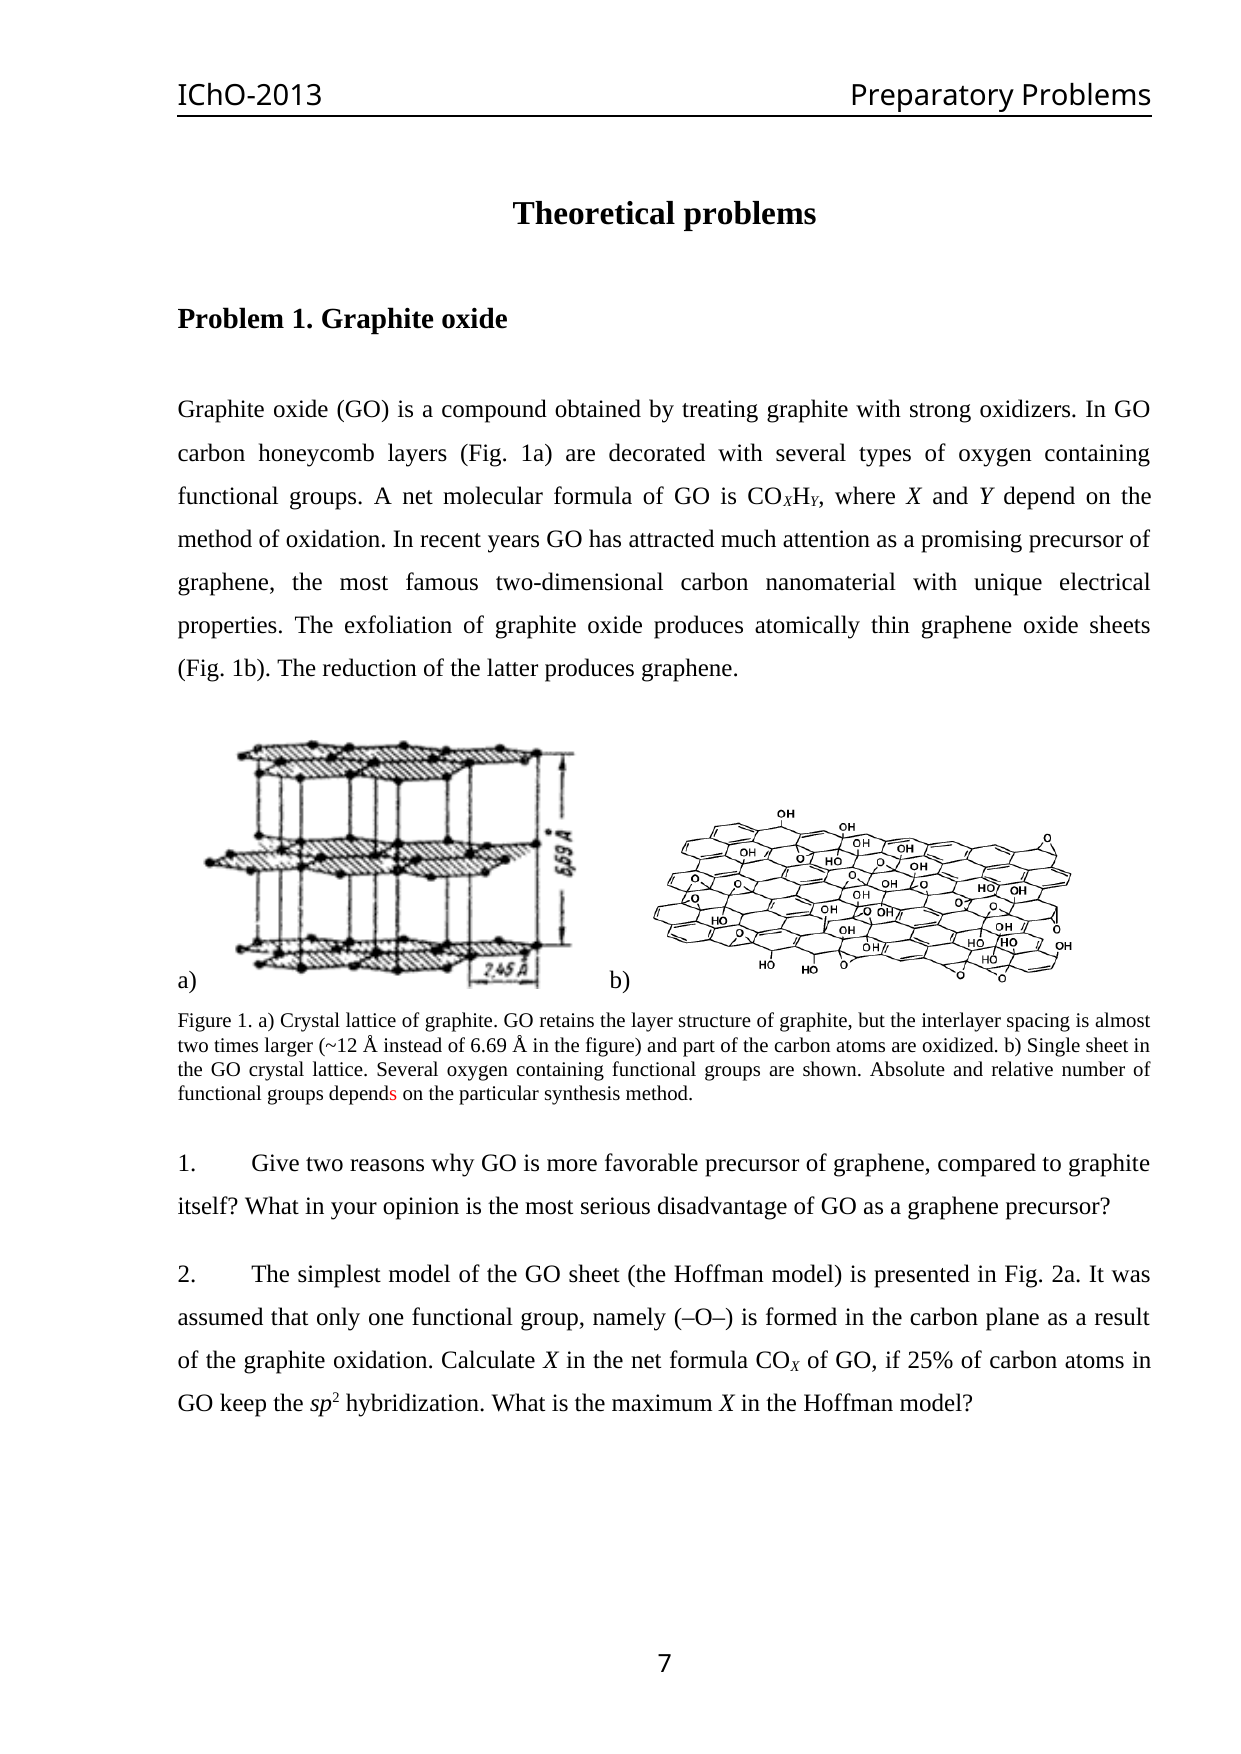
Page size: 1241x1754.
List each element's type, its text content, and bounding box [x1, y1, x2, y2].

text Figure 1. а) Crystal lattice of graphite. GO retains the layer structure of graphite, but the interlayer spacing is almost two times larger (~12 Å instead of 6.69 Å in the figure) and part of the carbon atoms are oxidized. b) Single sheet in the GO crystal lattice. Several oxygen containing functional groups are shown. Absolute and relative number of functional groups depends on the particular synthesis method. [177, 1008, 1152, 1105]
text Problem 1. Graphite oxide [177, 301, 1152, 334]
text Graphite oxide (GO) is a compound obtained by treating graphite with strong oxidizers. In GO carbon honeycomb layers (Fig. 1a) are decorated with several types of oxygen containing functional groups. A net molecular formula of GO is СОXНY, where X and Y depend on the method of oxidation. In recent years GO has attracted much attention as a promising precursor of graphene, the most famous two-dimensional carbon nanomaterial with unique electrical properties. The exfoliation of graphite oxide produces atomically thin graphene oxide sheets (Fig. 1b). The reduction of the latter produces graphene. [177, 394, 1152, 682]
text Theoretical problems [177, 193, 1152, 232]
picture [202, 739, 597, 989]
text 2. The simplest model of the GO sheet (the Hoffman model) is presented in Fig. 2а. It was assumed that only one functional group, namely (–O–) is formed in the carbon plane as a result of the graphite oxidation. Calculate Х in the net formula СОХ of GO, if 25% of carbon atoms in GO keep the sp2 hybridization. What is the maximum Х in the Hoffman model? [177, 1259, 1152, 1417]
text 1. Give two reasons why GO is more favorable precursor of graphene, compared to graphite itself? What in your opinion is the most serious disadvantage of GO as a graphene precursor? [177, 1148, 1152, 1220]
